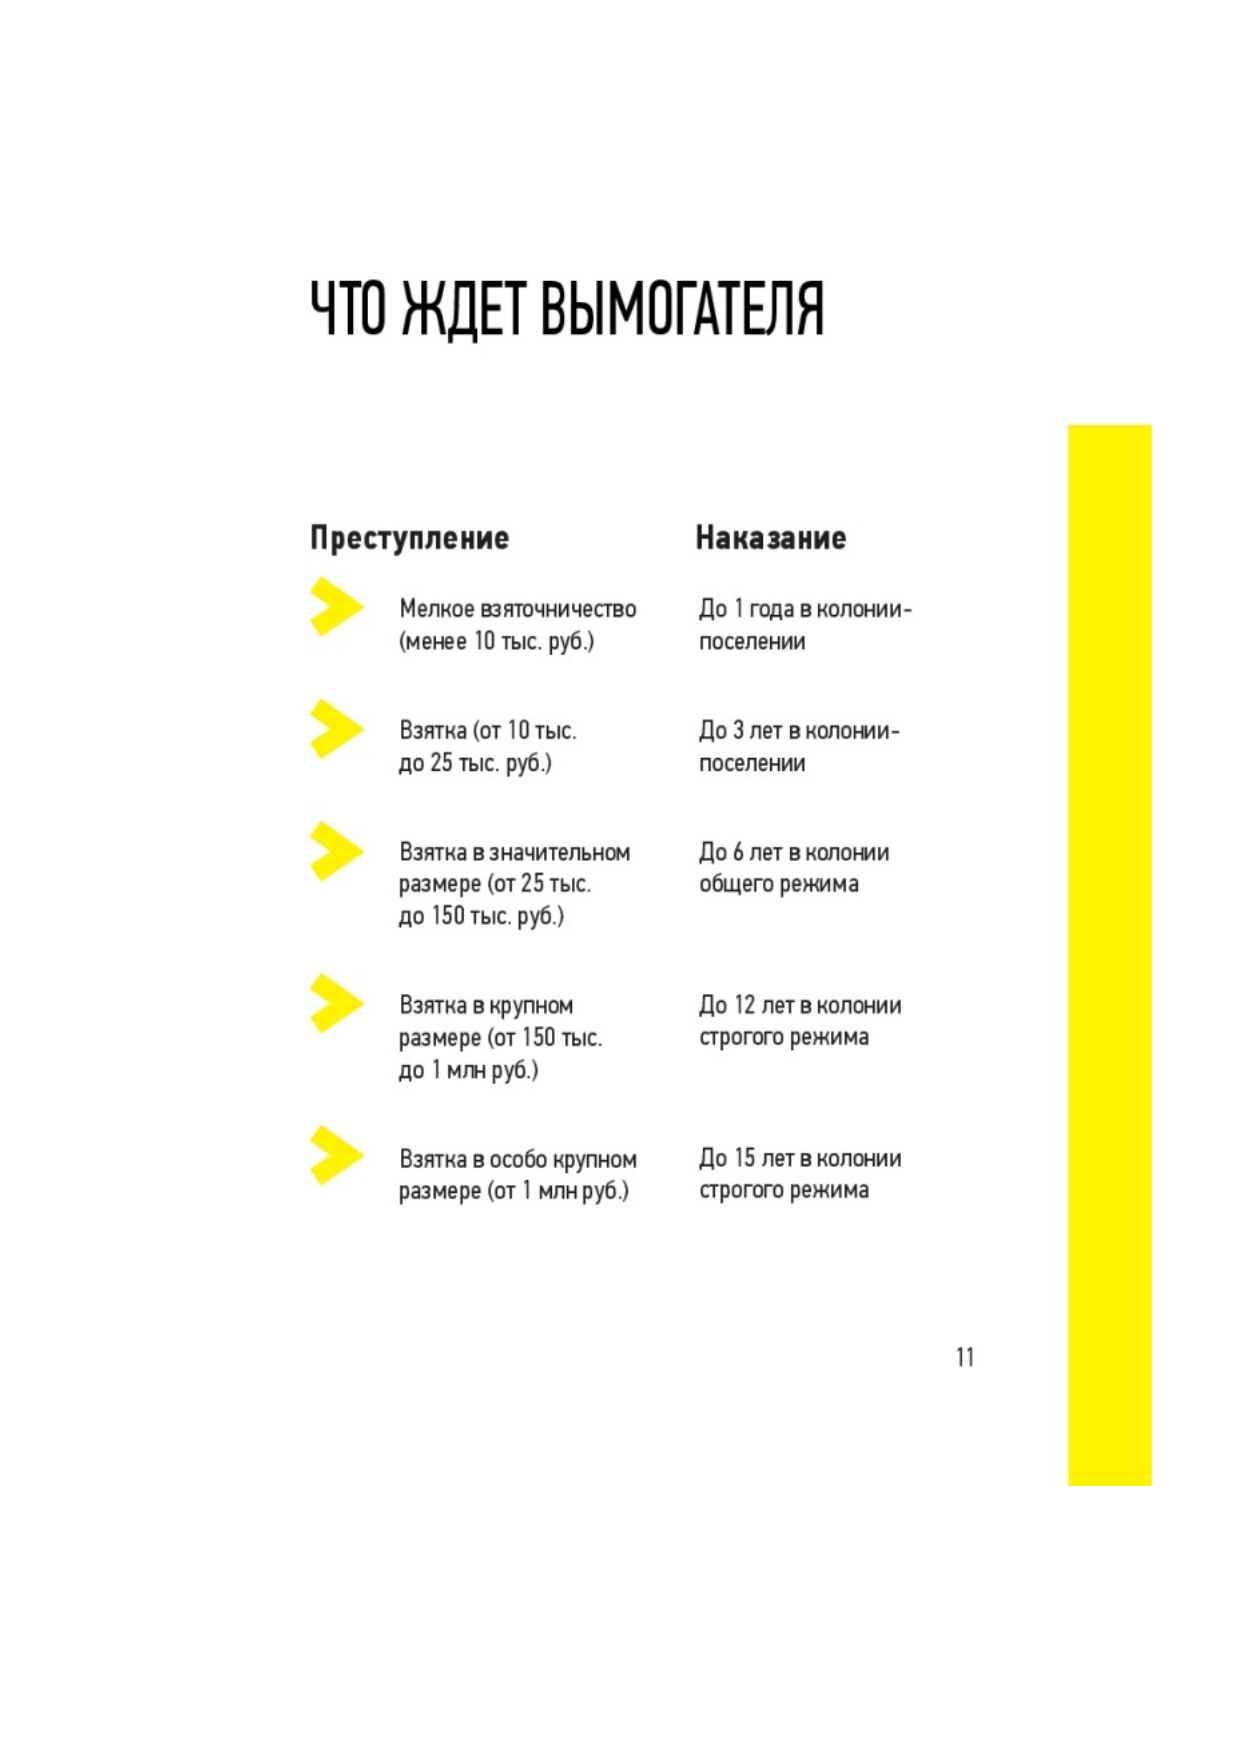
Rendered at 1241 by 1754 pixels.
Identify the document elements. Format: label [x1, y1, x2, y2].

picture [177, 118, 1152, 1486]
